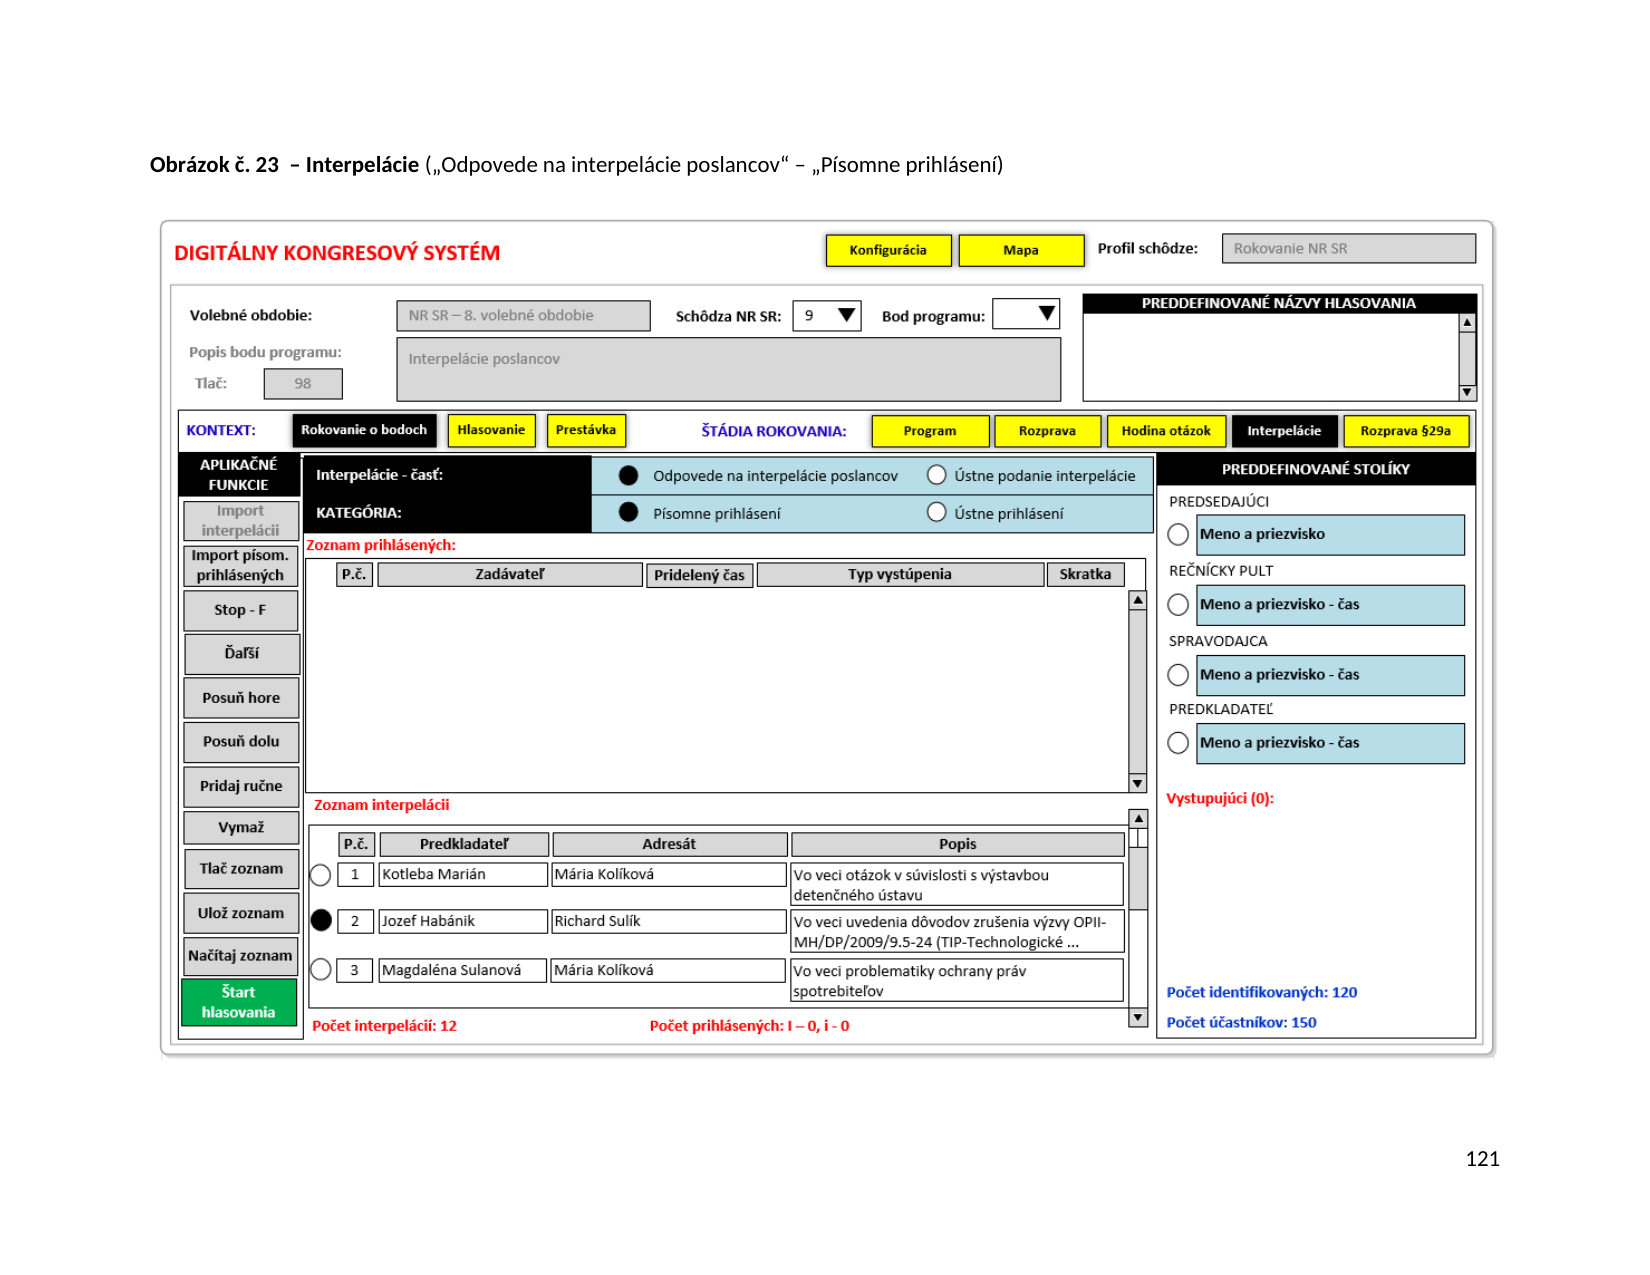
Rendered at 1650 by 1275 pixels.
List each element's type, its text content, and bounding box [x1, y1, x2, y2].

text Obrázok č. 23 – Interpelácie („Odpovede na interpelácie poslancov“ – „Písomne prihlásení) [150, 150, 1500, 178]
picture [150, 210, 1500, 1061]
